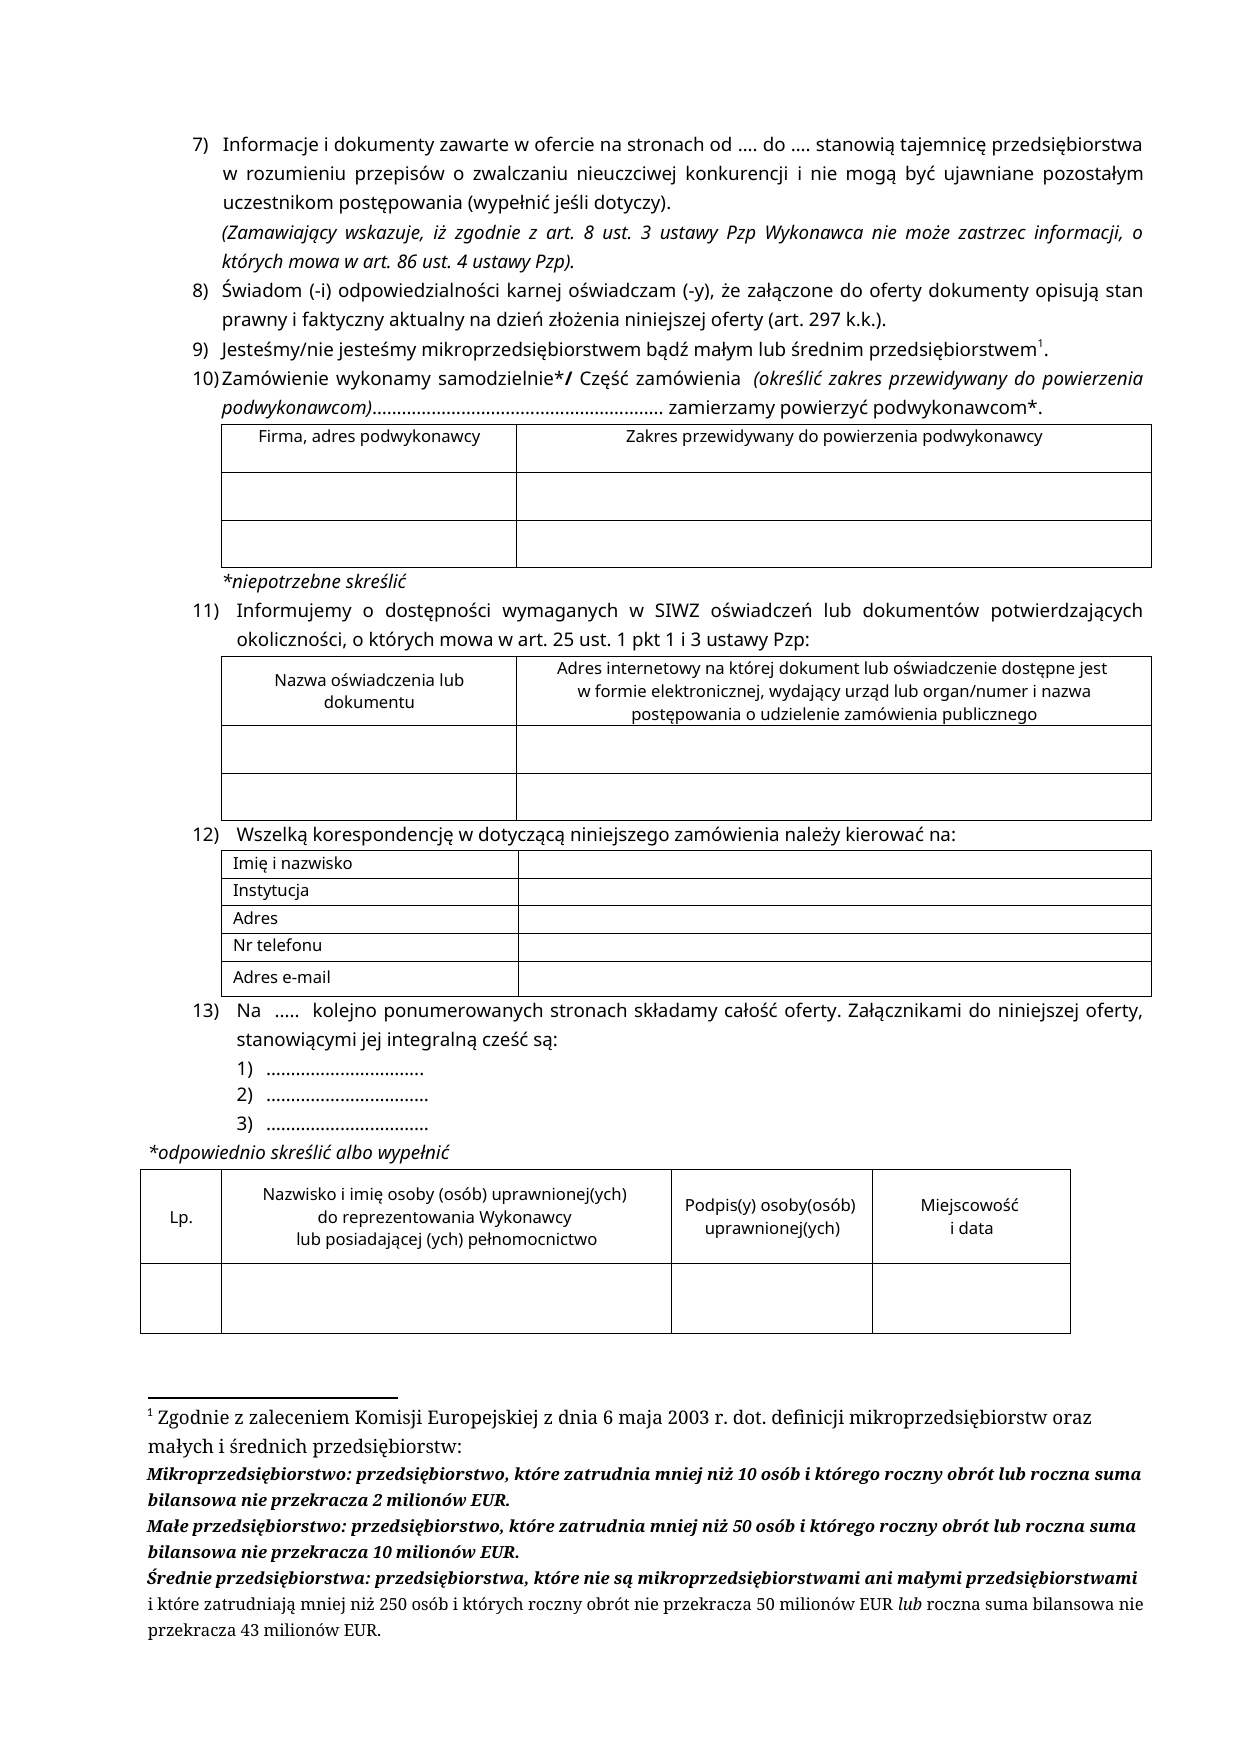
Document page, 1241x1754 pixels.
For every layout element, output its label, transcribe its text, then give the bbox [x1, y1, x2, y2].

text *odpowiednio skreślić albo wypełnić [148, 1140, 1144, 1165]
list Wszelką korespondencję w dotyczącą niniejszego zamówienia należy kierować na: [192, 821, 1144, 846]
table_header Zakres przewidywany do powierzenia podwykonawcy [517, 425, 1151, 472]
table_header Nazwa oświadczenia lub dokumentu [222, 657, 516, 725]
table_cell [517, 521, 1151, 567]
table_cell [222, 1264, 671, 1333]
table_header Adres internetowy na której dokument lub oświadczenie dostępne jest w formie elektronicznej, wydający urząd lub organ/numer i nazwa postępowania o udzielenie zamówienia publicznego [517, 657, 1151, 725]
table_cell Instytucja [222, 879, 518, 905]
text *niepotrzebne skreślić [222, 568, 1144, 594]
list Informacje i dokumenty zawarte w ofercie na stronach od …. do …. stanowią tajemnicę przedsiębiorstwa w rozumieniu przepisów o zwalczaniu nieuczciwej konkurencji i nie mogą być ujawniane pozostałym uczestnikom postępowania (wypełnić jeśli dotyczy). [192, 131, 1144, 215]
table_cell Adres [222, 906, 518, 933]
table_cell [519, 879, 1151, 905]
table_cell [873, 1264, 1070, 1333]
list ………………………….. [236, 1056, 1144, 1081]
table_cell [517, 473, 1151, 520]
list Na ..... kolejno ponumerowanych stronach składamy całość oferty. Załącznikami do niniejszej oferty, stanowiącymi jej integralną cześć są: [192, 997, 1144, 1052]
table_header Nazwisko i imię osoby (osób) uprawnionej(ych) do reprezentowania Wykonawcy lub posiadającej (ych) pełnomocnictwo [222, 1170, 671, 1263]
table_header Imię i nazwisko [222, 851, 518, 878]
table_cell [672, 1264, 872, 1333]
table_cell [222, 521, 516, 567]
table_header Miejscowość i data [873, 1170, 1070, 1263]
table_cell [517, 726, 1151, 772]
table_cell [519, 934, 1151, 961]
table_cell [222, 473, 516, 520]
table_cell Nr telefonu [222, 934, 518, 961]
table_header Firma, adres podwykonawcy [222, 425, 516, 472]
text (Zamawiający wskazuje, iż zgodnie z art. 8 ust. 3 ustawy Pzp Wykonawca nie może zastrzec informacji, o których mowa w art. 86 ust. 4 ustawy Pzp). [222, 219, 1144, 274]
list Informujemy o dostępności wymaganych w SIWZ oświadczeń lub dokumentów potwierdzających okoliczności, o których mowa w art. 25 ust. 1 pkt 1 i 3 ustawy Pzp: [192, 597, 1144, 652]
table_cell [519, 962, 1151, 996]
table_cell Adres e-mail [222, 962, 518, 996]
list Zamówienie wykonamy samodzielnie*/ Część zamówienia (określić zakres przewidywany do powierzenia podwykonawcom)………………………………………………….. zamierzamy powierzyć podwykonawcom*. [192, 365, 1144, 420]
table_header [519, 851, 1151, 878]
table_cell [222, 726, 516, 772]
list …………………………… [236, 1081, 1144, 1107]
table_header Lp. [141, 1170, 221, 1263]
table_cell [222, 774, 516, 820]
list Świadom (-i) odpowiedzialności karnej oświadczam (-y), że załączone do oferty dokumenty opisują stan prawny i faktyczny aktualny na dzień złożenia niniejszej oferty (art. 297 k.k.). [192, 277, 1144, 332]
list …………………………… [236, 1110, 1144, 1136]
list Jesteśmy/nie jesteśmy mikroprzedsiębiorstwem bądź małym lub średnim przedsiębiorstwem. [192, 336, 1144, 362]
table_header Podpis(y) osoby(osób) uprawnionej(ych) [672, 1170, 872, 1263]
table_cell [517, 774, 1151, 820]
table_cell [519, 906, 1151, 933]
table_cell [141, 1264, 221, 1333]
